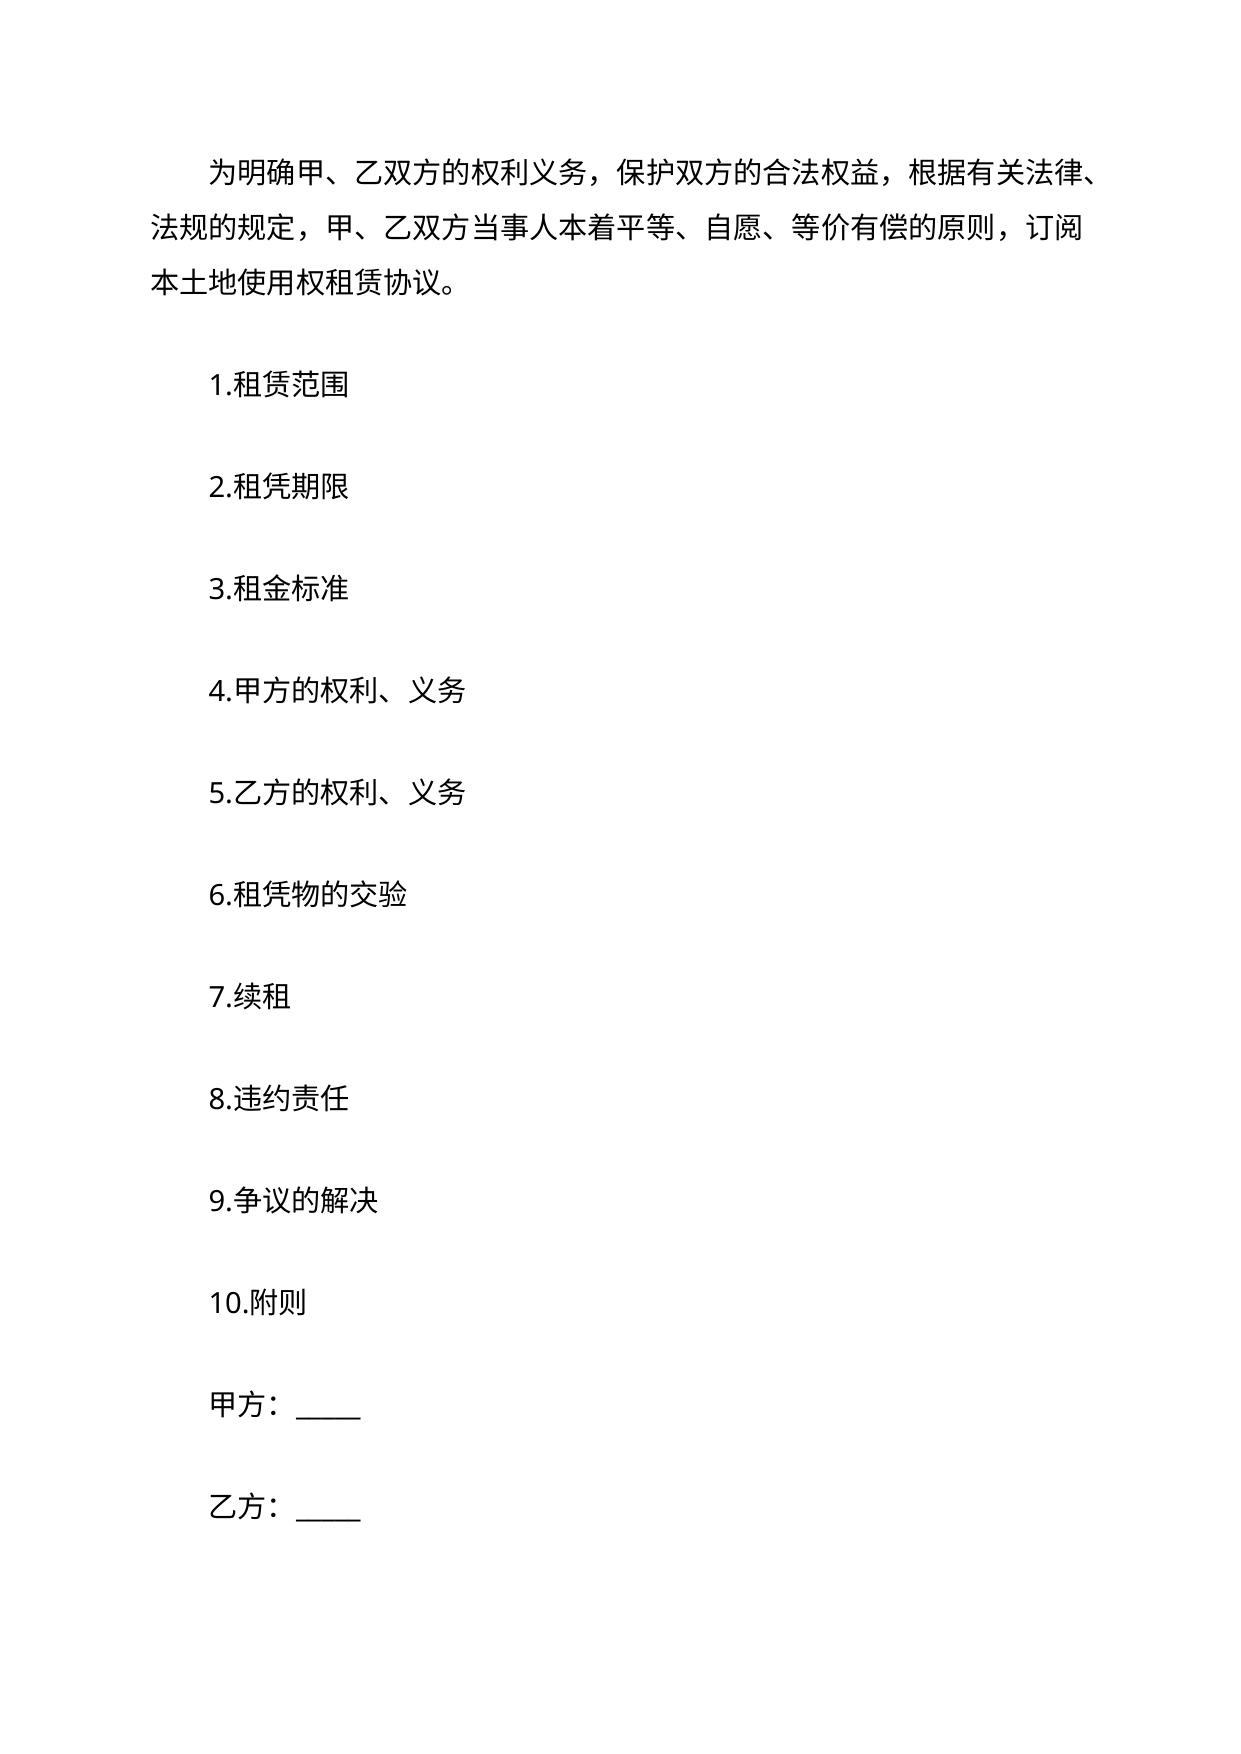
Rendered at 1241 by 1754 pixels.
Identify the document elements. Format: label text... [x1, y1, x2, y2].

text 2.租凭期限 [150, 463, 1090, 506]
text 8.违约责任 [150, 1075, 1090, 1118]
text 7.续租 [150, 973, 1090, 1016]
text 5.乙方的权利、义务 [150, 769, 1090, 812]
text 1.租赁范围 [150, 362, 1090, 404]
text 甲方：_____ [150, 1381, 1090, 1424]
text 4.甲方的权利、义务 [150, 667, 1090, 710]
text 3.租金标准 [150, 566, 1090, 608]
text 为明确甲、乙双方的权利义务，保护双方的合法权益，根据有关法律、法规的规定，甲、乙双方当事人本着平等、自愿、等价有偿的原则，订阅本土地使用权租赁协议。 [150, 150, 1090, 302]
text 6.租凭物的交验 [150, 871, 1090, 914]
text 9.争议的解决 [150, 1177, 1090, 1220]
text 10.附则 [150, 1279, 1090, 1322]
text 乙方：_____ [150, 1483, 1090, 1526]
